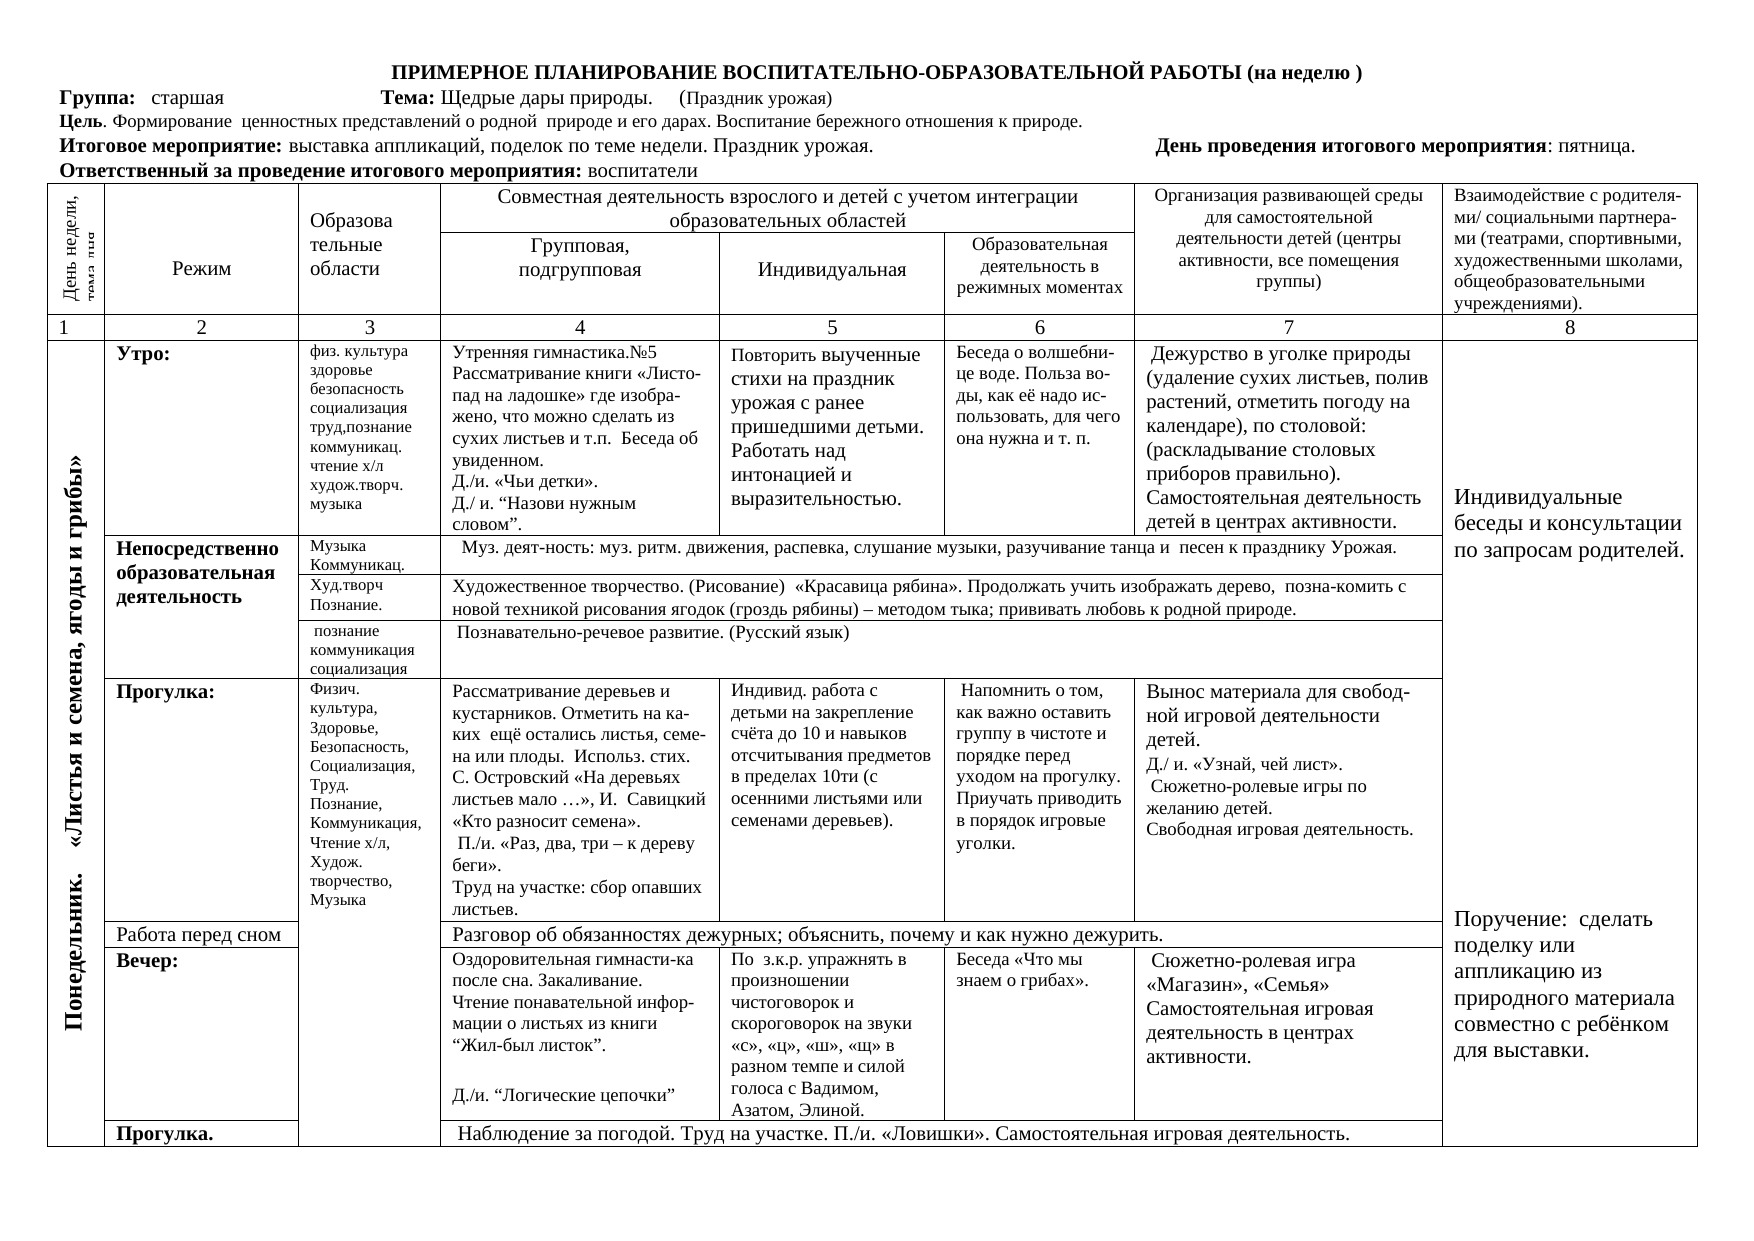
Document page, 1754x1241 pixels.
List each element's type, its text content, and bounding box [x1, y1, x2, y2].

table_cell Музыка Коммуникац. [299, 536, 440, 574]
table_cell Беседа «Что мы знаем о грибах». [945, 948, 1134, 1120]
table_cell По з.к.р. упражнять в произношении чистоговорок и скороговорок на звуки «с», «ц», «ш», «щ» в разном темпе и силой голоса с Вадимом, Азатом, Элиной. [720, 948, 944, 1120]
table_cell Индивидуальные беседы и консультации по запросам родителей. Поручение: сделать поделку или аппликацию из природного материала совместно с ребёнком для выставки. [1443, 341, 1697, 1146]
table_cell Понедельник. «Листья и семена, ягоды и грибы» [48, 341, 104, 1146]
text Группа: старшая Тема: Щедрые дары природы. (Праздник урожая) [59, 85, 1695, 109]
table_header Образова тельные области [299, 184, 440, 313]
table_cell Утренняя гимнастика.№5 Рассматривание книги «Листо-пад на ладошке» где изобра-жено, что можно сделать из сухих листьев и т.п. Беседа об увиденном. Д./и. «Чьи детки». Д./ и. “Назови нужным словом”. [441, 341, 719, 535]
table_cell Утро: [105, 341, 298, 535]
text Ответственный за проведение итогового мероприятия: воспитатели [59, 158, 1695, 182]
table_cell Муз. деят-ность: муз. ритм. движения, распевка, слушание музыки, разучивание танца и песен к празднику Урожая. [441, 536, 1442, 574]
table_header Взаимодействие с родителя-ми/ социальными партнера-ми (театрами, спортивными, художественными школами, общеобразовательными учреждениями). [1443, 184, 1697, 313]
table_cell Вечер: [105, 948, 298, 1120]
table_cell Оздоровительная гимнасти-ка после сна. Закаливание. Чтение понавательной инфор-мации о листьях из книги “Жил-был листок”. Д./и. “Логические цепочки” [441, 948, 719, 1120]
table_cell Напомнить о том, как важно оставить группу в чистоте и порядке перед уходом на прогулку. Приучать приводить в порядок игровые уголки. [945, 679, 1134, 921]
table_cell Художественное творчество. (Рисование) «Красавица рябина». Продолжать учить изображать дерево, позна-комить с новой техникой рисования ягодок (гроздь рябины) – методом тыка; прививать любовь к родной природе. [441, 575, 1442, 619]
table_cell Сюжетно-ролевая игра «Магазин», «Семья» Самостоятельная игровая деятельность в центрах активности. [1135, 948, 1442, 1120]
table_cell Групповая, подгрупповая [441, 233, 719, 313]
table_header День недели, тема дня. [48, 184, 104, 313]
table_cell Работа перед сном [105, 922, 298, 947]
table_cell Повторить выученные стихи на праздник урожая с ранее пришедшими детьми. Работать над интонацией и выразительностью. [720, 341, 944, 535]
table_cell Индивид. работа с детьми на закрепление счёта до 10 и навыков отсчитывания предметов в пределах 10ти (с осенними листьями или семенами деревьев). [720, 679, 944, 921]
table_cell Разговор об обязанностях дежурных; объяснить, почему и как нужно дежурить. [441, 922, 1442, 947]
table_cell 7 [1135, 315, 1442, 339]
table_cell Индивидуальная [720, 233, 944, 313]
table_cell 2 [105, 315, 298, 339]
table_cell 6 [945, 315, 1134, 339]
table_cell Прогулка. [105, 1121, 298, 1146]
text Итоговое мероприятие: выставка аппликаций, поделок по теме недели. Праздник урожая. День проведения итогового мероприятия: пятница. [59, 133, 1695, 157]
table_cell Образовательная деятельность в режимных моментах [945, 233, 1134, 313]
table_cell Худ.творч Познание. [299, 575, 440, 619]
text ПРИМЕРНОЕ ПЛАНИРОВАНИЕ ВОСПИТАТЕЛЬНО-ОБРАЗОВАТЕЛЬНОЙ РАБОТЫ (на неделю ) [59, 60, 1695, 84]
table_cell 4 [441, 315, 719, 339]
table_cell Беседа о волшебни-це воде. Польза во-ды, как её надо ис-пользовать, для чего она нужна и т. п. [945, 341, 1134, 535]
table_cell 3 [299, 315, 440, 339]
table_cell Наблюдение за погодой. Труд на участке. П./и. «Ловишки». Самостоятельная игровая деятельность. [441, 1121, 1442, 1146]
table_cell Непосредственно образовательная деятельность [105, 536, 298, 678]
table_cell познание коммуникация социализация [299, 621, 440, 678]
table_header Режим [105, 184, 298, 313]
table_cell физ. культура здоровье безопасность социализация труд,познание коммуникац. чтение х/л худож.творч. музыка [299, 341, 440, 535]
table_cell Физич. культура, Здоровье, Безопасность, Социализация, Труд. Познание, Коммуникация, Чтение х/л, Худож. творчество, Музыка [299, 679, 440, 1146]
table_cell Вынос материала для свобод-ной игровой деятельности детей. Д./ и. «Узнай, чей лист». Сюжетно-ролевые игры по желанию детей. Свободная игровая деятельность. [1135, 679, 1442, 921]
table_cell Прогулка: [105, 679, 298, 921]
table_header Организация развивающей среды для самостоятельной деятельности детей (центры активности, все помещения группы) [1135, 184, 1442, 313]
table_cell 8 [1443, 315, 1697, 339]
table_cell 5 [720, 315, 944, 339]
table_header Совместная деятельность взрослого и детей с учетом интеграции образовательных областей [441, 184, 1134, 232]
table_cell 1 [48, 315, 104, 339]
table_cell Познавательно-речевое развитие. (Русский язык) [441, 621, 1442, 678]
table_cell Дежурство в уголке природы (удаление сухих листьев, полив растений, отметить погоду на календаре), по столовой: (раскладывание столовых приборов правильно). Самостоятельная деятельность детей в центрах активности. [1135, 341, 1442, 535]
text Цель. Формирование ценностных представлений о родной природе и его дарах. Воспитание бережного отношения к природе. [59, 110, 1695, 132]
table_cell Рассматривание деревьев и кустарников. Отметить на ка-ких ещё остались листья, семе-на или плоды. Использ. стих. С. Островский «На деревьях листьев мало …», И. Савицкий «Кто разносит семена». П./и. «Раз, два, три – к дереву беги». Труд на участке: сбор опавших листьев. [441, 679, 719, 921]
